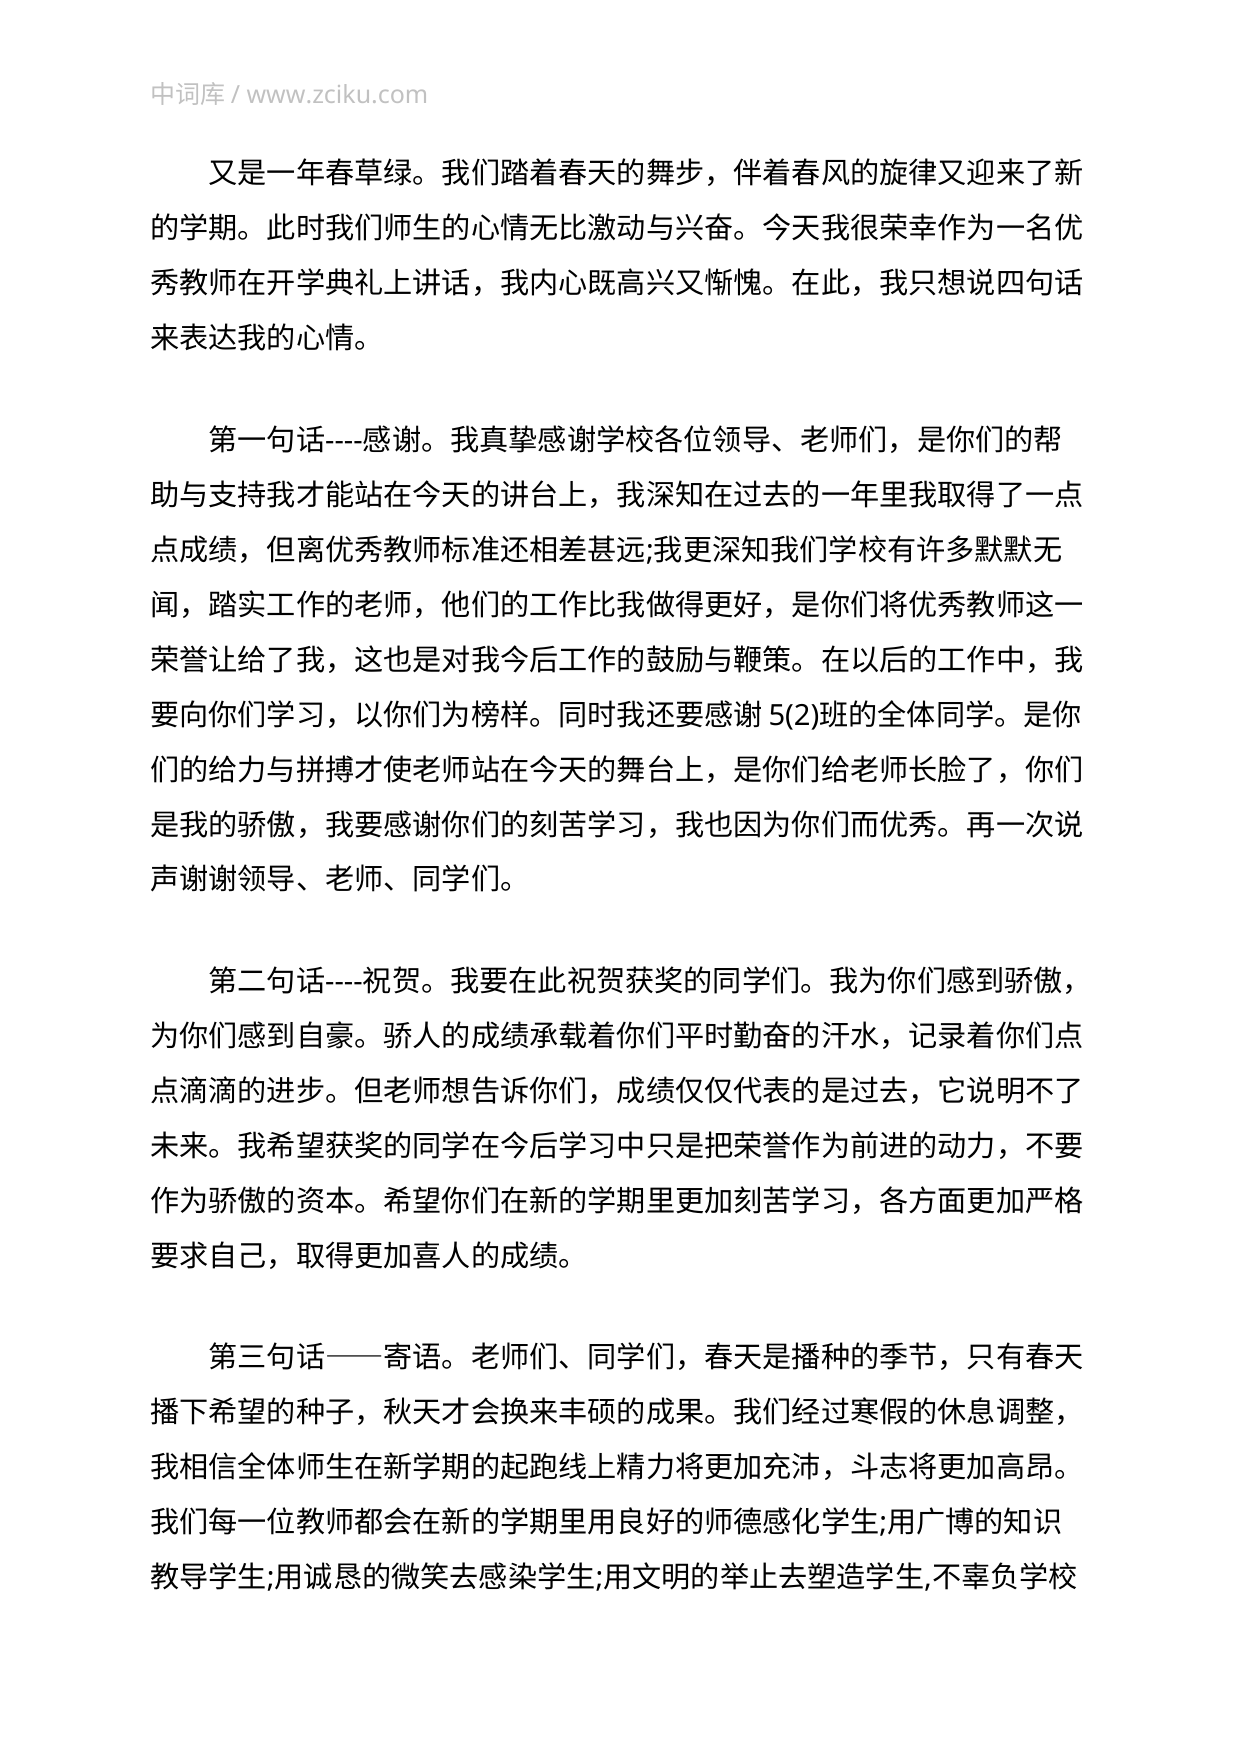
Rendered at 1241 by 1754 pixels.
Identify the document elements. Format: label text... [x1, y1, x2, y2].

text 第一句话----感谢。我真挚感谢学校各位领导、老师们，是你们的帮助与支持我才能站在今天的讲台上，我深知在过去的一年里我取得了一点点成绩，但离优秀教师标准还相差甚远;我更深知我们学校有许多默默无闻，踏实工作的老师，他们的工作比我做得更好，是你们将优秀教师这一荣誉让给了我，这也是对我今后工作的鼓励与鞭策。在以后的工作中，我要向你们学习，以你们为榜样。同时我还要感谢5(2)班的全体同学。是你们的给力与拼搏才使老师站在今天的舞台上，是你们给老师长脸了，你们是我的骄傲，我要感谢你们的刻苦学习，我也因为你们而优秀。再一次说声谢谢领导、老师、同学们。 [150, 416, 1090, 898]
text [150, 1334, 1090, 1596]
text 第二句话----祝贺。我要在此祝贺获奖的同学们。我为你们感到骄傲，为你们感到自豪。骄人的成绩承载着你们平时勤奋的汗水，记录着你们点点滴滴的进步。但老师想告诉你们，成绩仅仅代表的是过去，它说明不了未来。我希望获奖的同学在今后学习中只是把荣誉作为前进的动力，不要作为骄傲的资本。希望你们在新的学期里更加刻苦学习，各方面更加严格要求自己，取得更加喜人的成绩。 [150, 958, 1090, 1274]
text 又是一年春草绿。我们踏着春天的舞步，伴着春风的旋律又迎来了新的学期。此时我们师生的心情无比激动与兴奋。今天我很荣幸作为一名优秀教师在开学典礼上讲话，我内心既高兴又惭愧。在此，我只想说四句话来表达我的心情。 [150, 150, 1090, 357]
